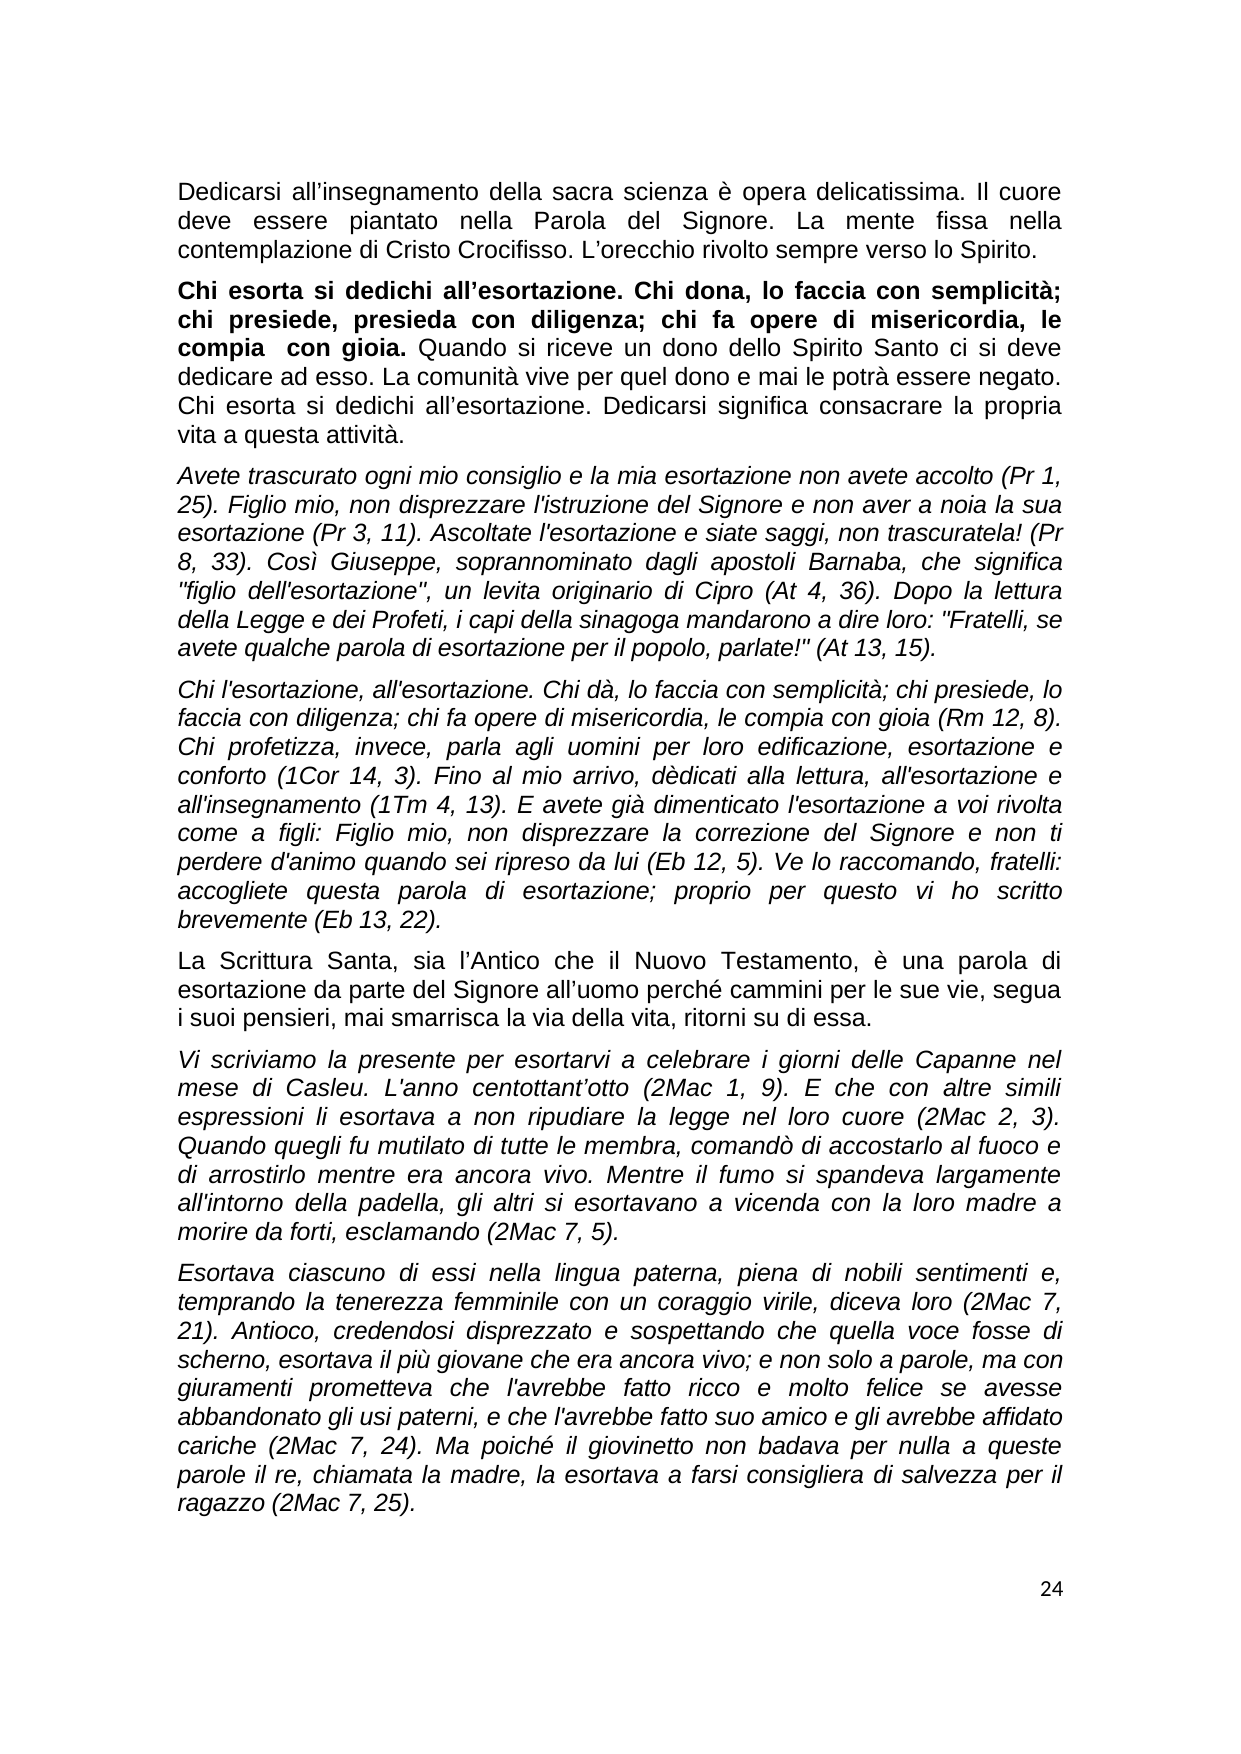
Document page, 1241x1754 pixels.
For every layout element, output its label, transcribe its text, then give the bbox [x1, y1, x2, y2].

text Dedicarsi all’insegnamento della sacra scienza è opera delicatissima. Il cuore deve essere piantato nella Parola del Signore. La mente fissa nella contemplazione di Cristo Crocifisso. L’orecchio rivolto sempre verso lo Spirito. [177, 177, 1063, 263]
text Chi esorta si dedichi all’esortazione. Chi dona, lo faccia con semplicità; chi presiede, presieda con diligenza; chi fa opere di misericordia, le compia con gioia. Quando si riceve un dono dello Spirito Santo ci si deve dedicare ad esso. La comunità vive per quel dono e mai le potrà essere negato. Chi esorta si dedichi all’esortazione. Dedicarsi significa consacrare la propria vita a questa attività. [177, 276, 1063, 448]
text Chi l'esortazione, all'esortazione. Chi dà, lo faccia con semplicità; chi presiede, lo faccia con diligenza; chi fa opere di misericordia, le compia con gioia (Rm 12, 8). Chi profetizza, invece, parla agli uomini per loro edificazione, esortazione e conforto (1Cor 14, 3). Fino al mio arrivo, dèdicati alla lettura, all'esortazione e all'insegnamento (1Tm 4, 13). E avete già dimenticato l'esortazione a voi rivolta come a figli: Figlio mio, non disprezzare la correzione del Signore e non ti perdere d'animo quando sei ripreso da lui (Eb 12, 5). Ve lo raccomando, fratelli: accogliete questa parola di esortazione; proprio per questo vi ho scritto brevemente (Eb 13, 22). [177, 675, 1063, 933]
text Avete trascurato ogni mio consiglio e la mia esortazione non avete accolto (Pr 1, 25). Figlio mio, non disprezzare l'istruzione del Signore e non aver a noia la sua esortazione (Pr 3, 11). Ascoltate l'esortazione e siate saggi, non trascuratela! (Pr 8, 33). Così Giuseppe, soprannominato dagli apostoli Barnaba, che significa "figlio dell'esortazione", un levita originario di Cipro (At 4, 36). Dopo la lettura della Legge e dei Profeti, i capi della sinagoga mandarono a dire loro: "Fratelli, se avete qualche parola di esortazione per il popolo, parlate!" (At 13, 15). [177, 461, 1063, 662]
text La Scrittura Santa, sia l’Antico che il Nuovo Testamento, è una parola di esortazione da parte del Signore all’uomo perché cammini per le sue vie, segua i suoi pensieri, mai smarrisca la via della vita, ritorni su di essa. [177, 946, 1063, 1032]
text Vi scriviamo la presente per esortarvi a celebrare i giorni delle Capanne nel mese di Casleu. L'anno centottant’otto (2Mac 1, 9). E che con altre simili espressioni li esortava a non ripudiare la legge nel loro cuore (2Mac 2, 3). Quando quegli fu mutilato di tutte le membra, comandò di accostarlo al fuoco e di arrostirlo mentre era ancora vivo. Mentre il fumo si spandeva largamente all'intorno della padella, gli altri si esortavano a vicenda con la loro madre a morire da forti, esclamando (2Mac 7, 5). [177, 1045, 1063, 1246]
text Esortava ciascuno di essi nella lingua paterna, piena di nobili sentimenti e, temprando la tenerezza femminile con un coraggio virile, diceva loro (2Mac 7, 21). Antioco, credendosi disprezzato e sospettando che quella voce fosse di scherno, esortava il più giovane che era ancora vivo; e non solo a parole, ma con giuramenti prometteva che l'avrebbe fatto ricco e molto felice se avesse abbandonato gli usi paterni, e che l'avrebbe fatto suo amico e gli avrebbe affidato cariche (2Mac 7, 24). Ma poiché il giovinetto non badava per nulla a queste parole il re, chiamata la madre, la esortava a farsi consigliera di salvezza per il ragazzo (2Mac 7, 25). [177, 1258, 1063, 1517]
